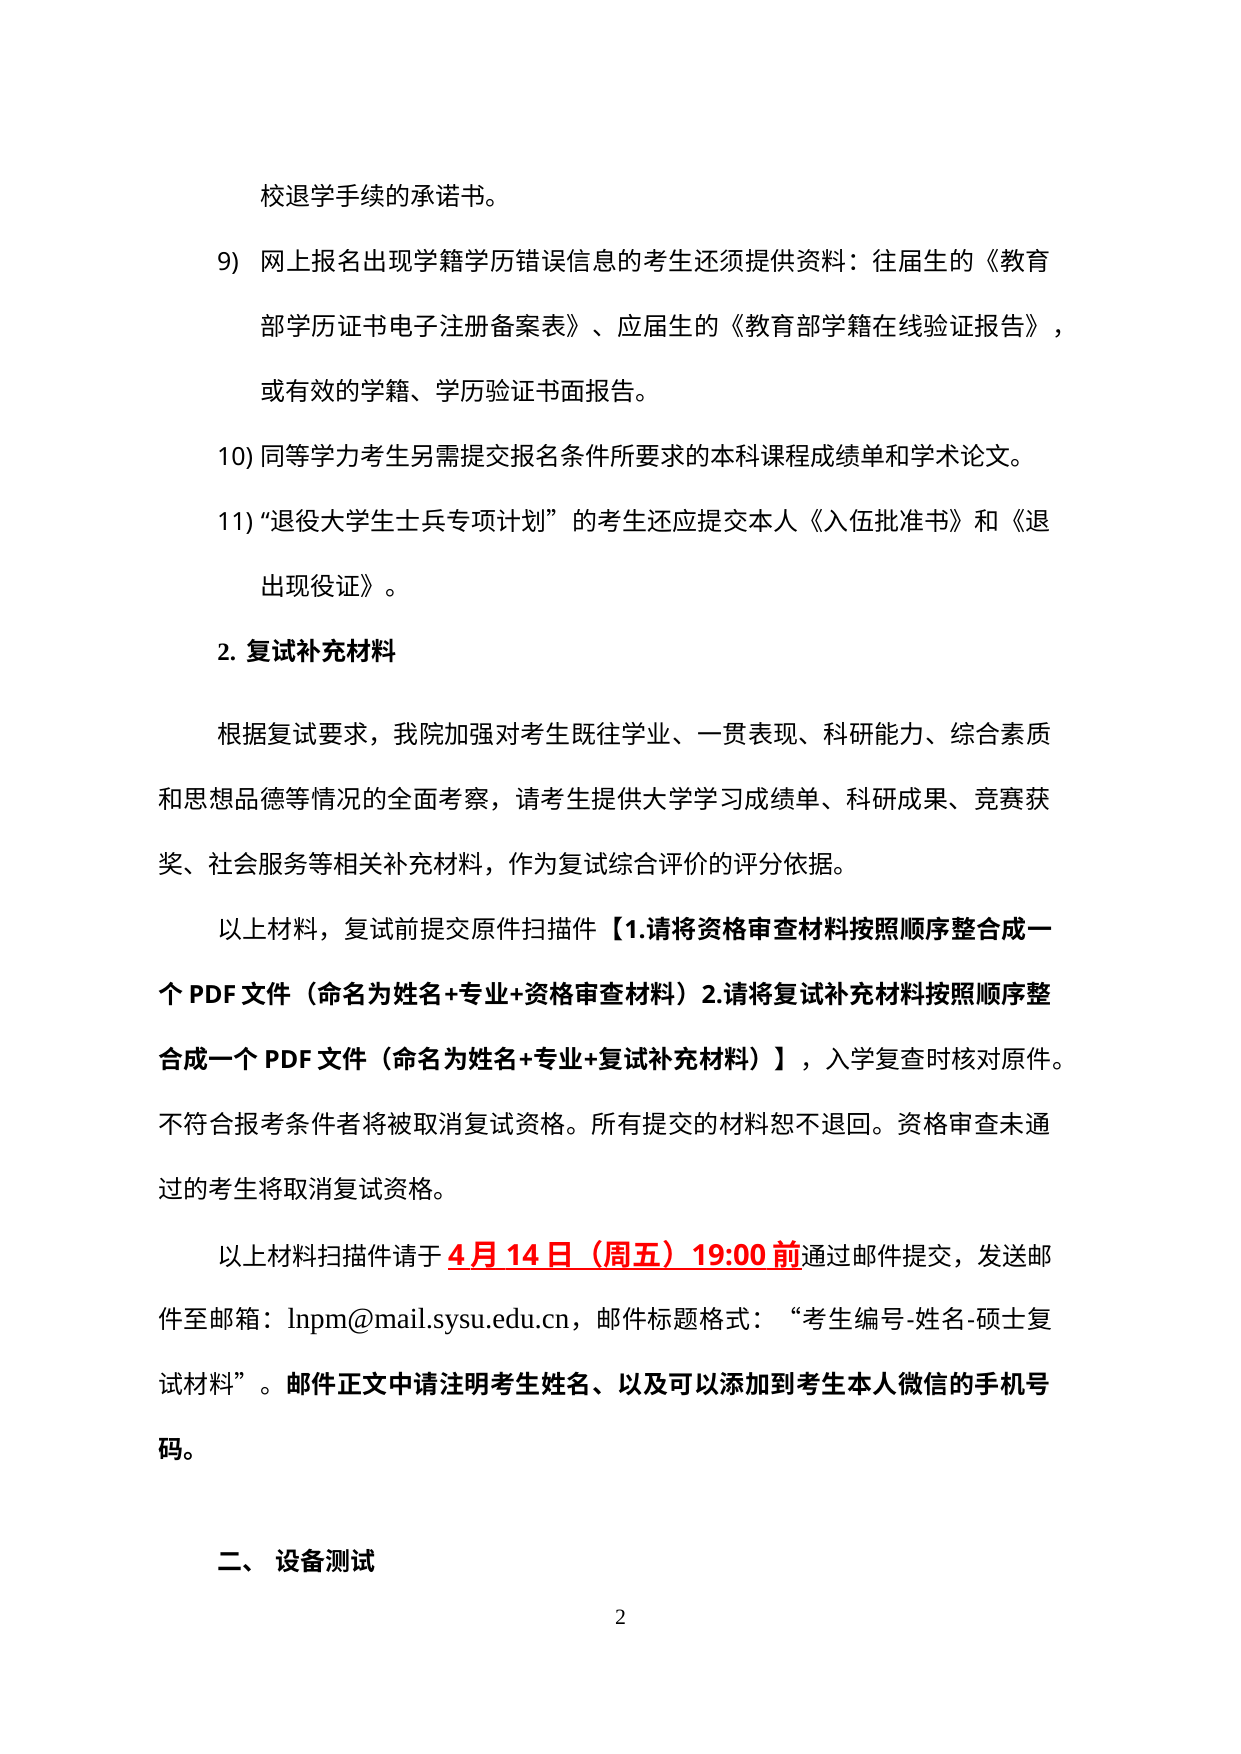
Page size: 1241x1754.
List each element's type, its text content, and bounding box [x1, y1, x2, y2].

list 以上材料，复试前提交原件扫描件【1.请将资格审查材料按照顺序整合成一个PDF文件（命名为姓名+专业+资格审查材料）2.请将复试补充材料按照顺序整合成一个PDF文件（命名为姓名+专业+复试补充材料）】，入学复查时核对原件。不符合报考条件者将被取消复试资格。所有提交的材料恕不退回。资格审查未通过的考生将取消复试资格。 [158, 895, 1053, 1220]
list 复试补充材料 [217, 617, 1053, 682]
list 以上材料扫描件请于4月14日（周五）19:00前通过邮件提交，发送邮件至邮箱：lnpm@mail.sysu.edu.cn，邮件标题格式：“考生编号-姓名-硕士复试材料”。邮件正文中请注明考生姓名、以及可以添加到考生本人微信的手机号码。 [158, 1220, 1053, 1480]
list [217, 162, 1053, 227]
list “退役大学生士兵专项计划”的考生还应提交本人《入伍批准书》和《退出现役证》。 [217, 487, 1053, 617]
list 同等学力考生另需提交报名条件所要求的本科课程成绩单和学术论文。 [217, 422, 1053, 487]
list 网上报名出现学籍学历错误信息的考生还须提供资料：往届生的《教育部学历证书电子注册备案表》、应届生的《教育部学籍在线验证报告》，或有效的学籍、学历验证书面报告。 [217, 227, 1053, 422]
list 设备测试 [217, 1527, 1053, 1592]
list 根据复试要求，我院加强对考生既往学业、一贯表现、科研能力、综合素质和思想品德等情况的全面考察，请考生提供大学学习成绩单、科研成果、竞赛获奖、社会服务等相关补充材料，作为复试综合评价的评分依据。 [158, 700, 1053, 895]
